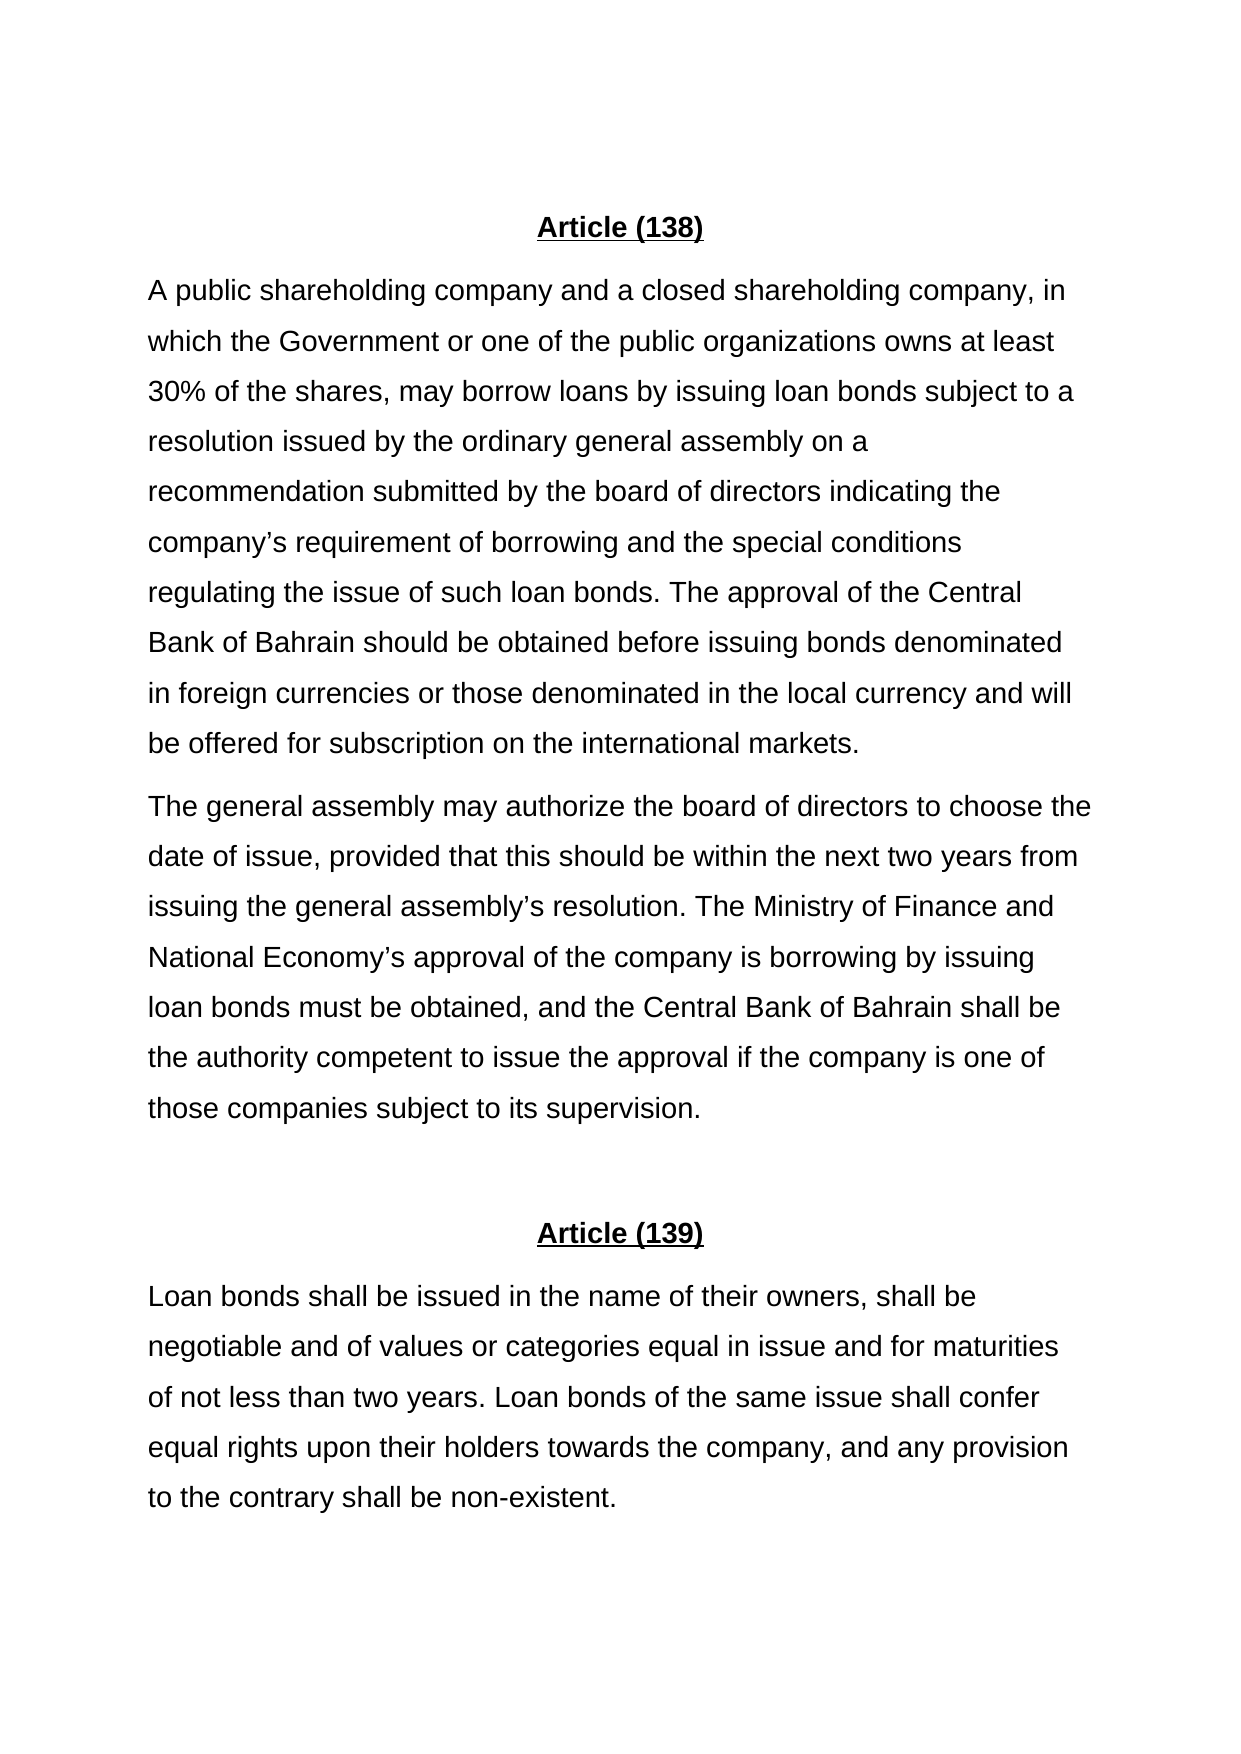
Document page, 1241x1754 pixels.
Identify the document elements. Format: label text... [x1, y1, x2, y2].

text The general assembly may authorize the board of directors to choose the date of issue, provided that this should be within the next two years from issuing the general assembly’s resolution. The Ministry of Finance and National Economy’s approval of the company is borrowing by issuing loan bonds must be obtained, and the Central Bank of Bahrain shall be the authority competent to issue the approval if the company is one of those companies subject to its supervision. [148, 789, 1093, 1124]
text Loan bonds shall be issued in the name of their owners, shall be negotiable and of values or categories equal in issue and for maturities of not less than two years. Loan bonds of the same issue shall confer equal rights upon their holders towards the company, and any provision to the contrary shall be non-existent. [148, 1279, 1093, 1514]
text Article (139) [148, 1216, 1093, 1250]
text A public shareholding company and a closed shareholding company, in which the Government or one of the public organizations owns at least 30% of the shares, may borrow loans by issuing loan bonds subject to a resolution issued by the ordinary general assembly on a recommendation submitted by the board of directors indicating the company’s requirement of borrowing and the special conditions regulating the issue of such loan bonds. The approval of the Central Bank of Bahrain should be obtained before issuing bonds denominated in foreign currencies or those denominated in the local currency and will be offered for subscription on the international markets. [148, 273, 1093, 759]
text Article (138) [148, 210, 1093, 244]
